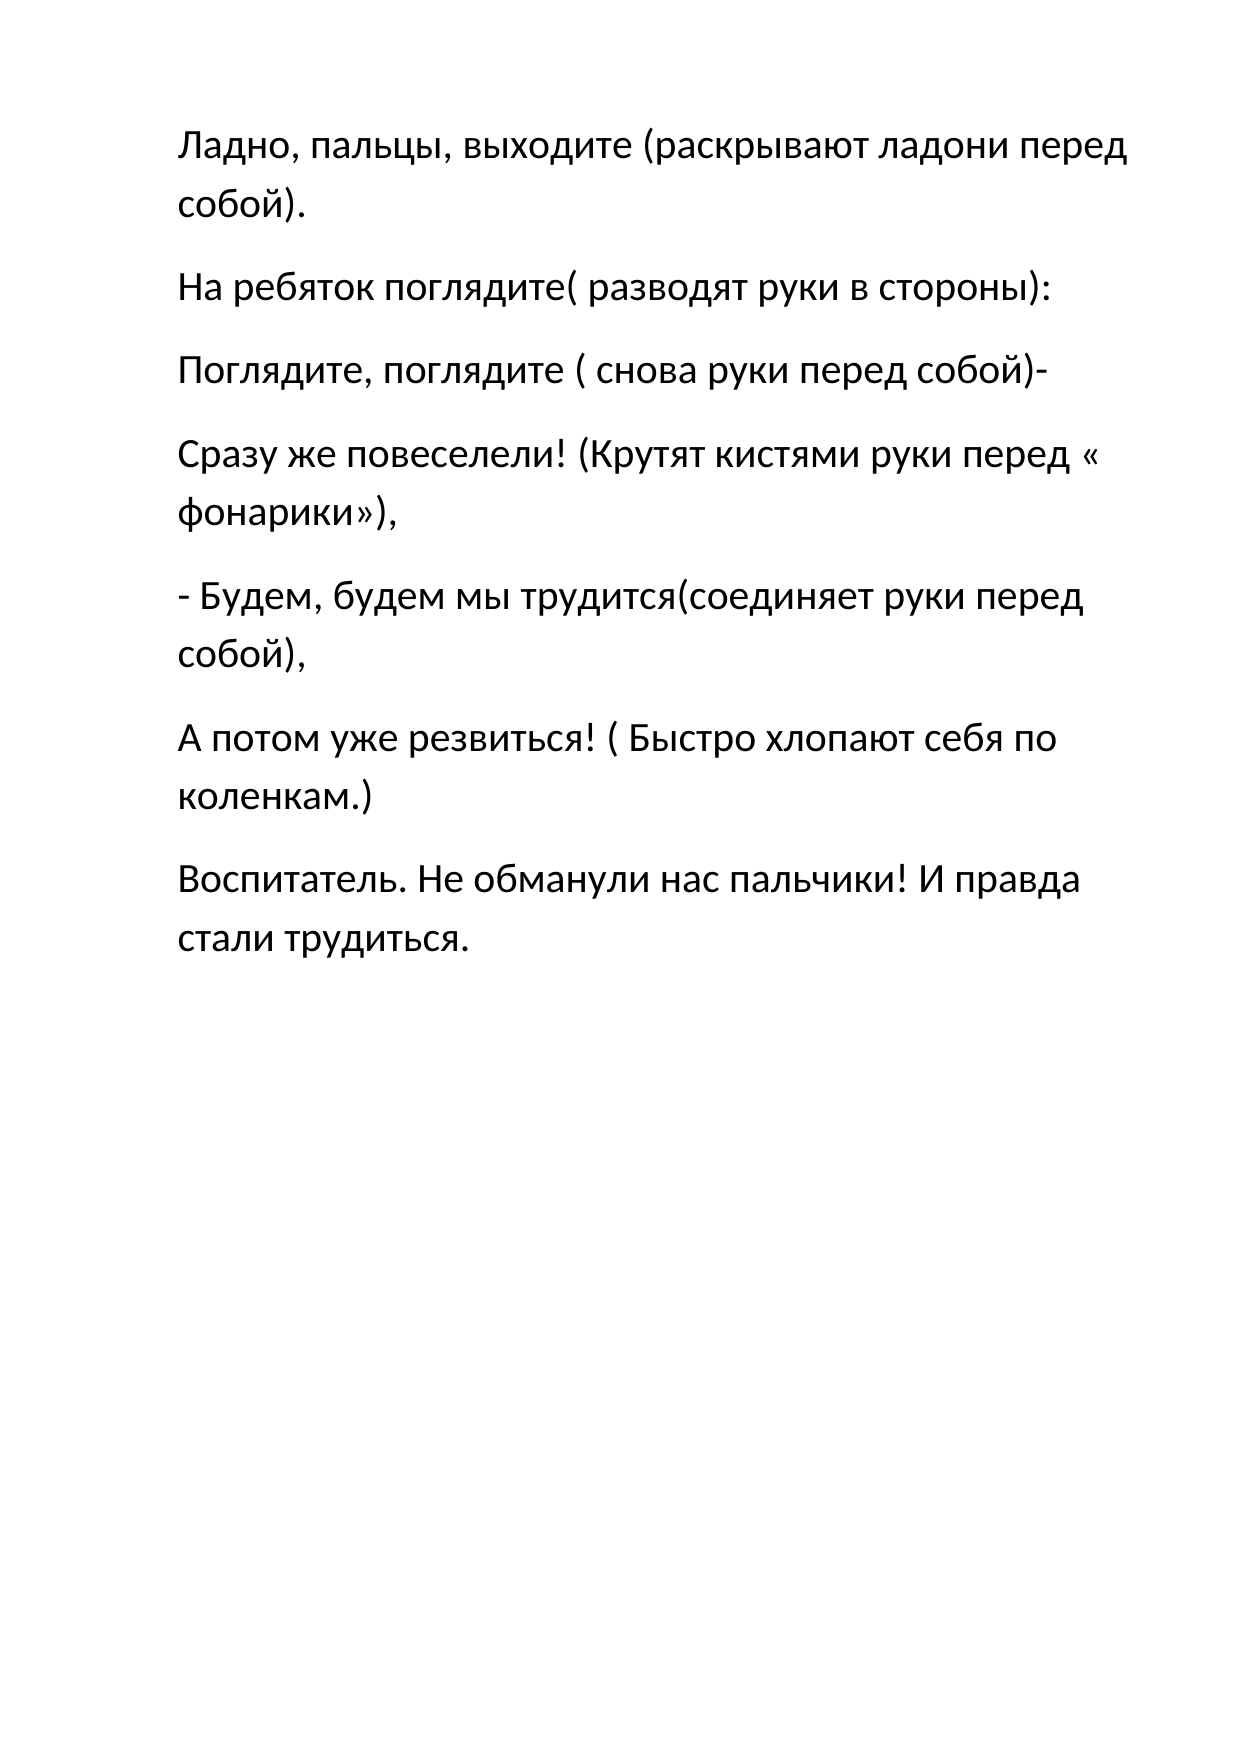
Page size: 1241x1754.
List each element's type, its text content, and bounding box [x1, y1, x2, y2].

text А потом уже резвиться! ( Быстро хлопают себя по коленкам.) [177, 711, 1152, 820]
text - Будем, будем мы трудится(соединяет руки перед собой), [177, 569, 1152, 678]
text Ладно, пальцы, выходите (раскрывают ладони перед собой). [177, 118, 1152, 227]
text Воспитатель. Не обманули нас пальчики! И правда стали трудиться. [177, 852, 1152, 962]
text Сразу же повеселели! (Крутят кистями руки перед « фонарики»), [177, 427, 1152, 536]
text На ребяток поглядите( разводят руки в стороны): [177, 260, 1152, 311]
text Поглядите, поглядите ( снова руки перед собой)- [177, 343, 1152, 394]
